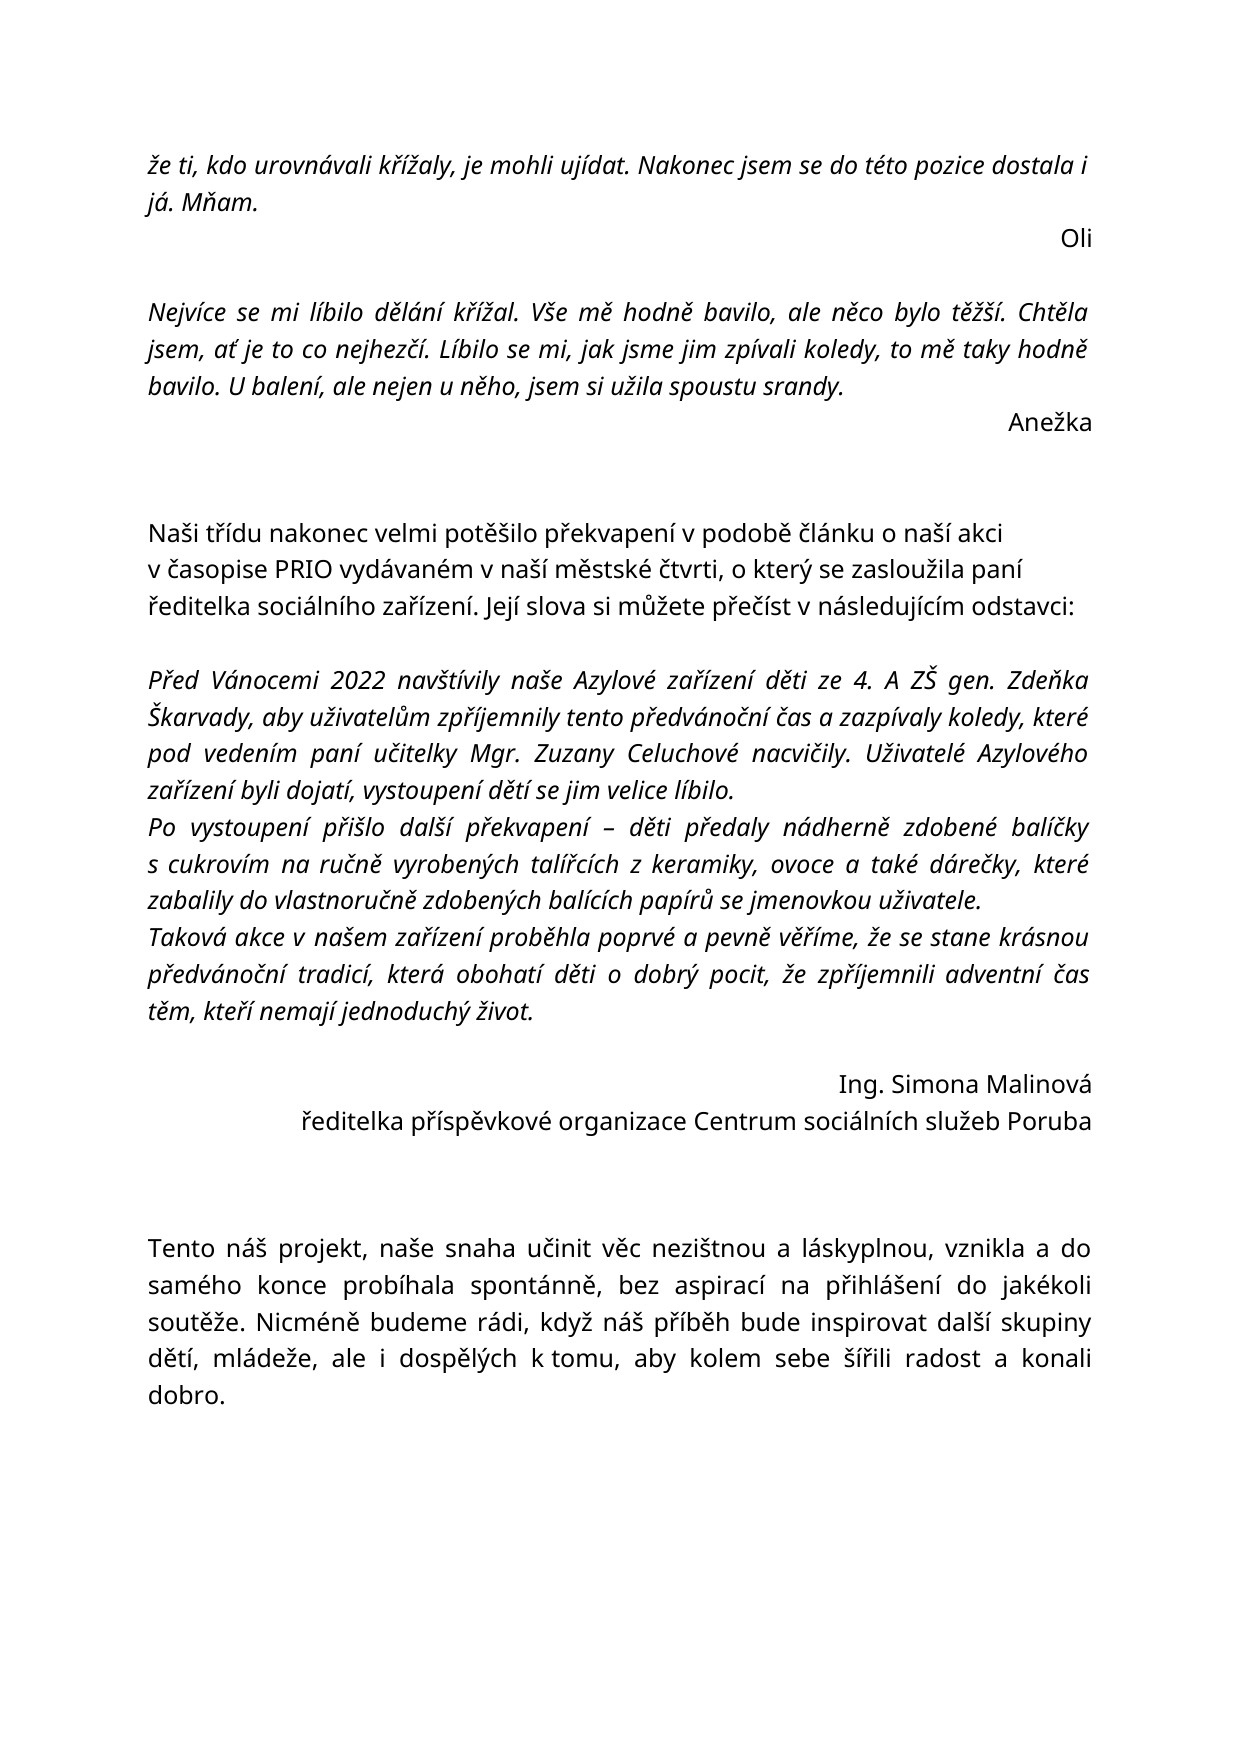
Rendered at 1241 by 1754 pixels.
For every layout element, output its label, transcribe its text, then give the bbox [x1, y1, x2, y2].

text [148, 148, 1093, 218]
text Naši třídu nakonec velmi potěšilo překvapení v podobě článku o naší akci v časopise PRIO vydávaném v naší městské čtvrti, o který se zasloužila paní ředitelka sociálního zařízení. Její slova si můžete přečíst v následujícím odstavci: [148, 515, 1093, 623]
text Tento náš projekt, naše snaha učinit věc nezištnou a láskyplnou, vznikla a do samého konce probíhala spontánně, bez aspirací na přihlášení do jakékoli soutěže. Nicméně budeme rádi, když náš příběh bude inspirovat další skupiny dětí, mládeže, ale i dospělých k tomu, aby kolem sebe šířili radost a konali dobro. [148, 1231, 1093, 1412]
text ředitelka příspěvkové organizace Centrum sociálních služeb Poruba [148, 1104, 1093, 1138]
text Nejvíce se mi líbilo dělání křížal. Vše mě hodně bavilo, ale něco bylo těžší. Chtěla jsem, ať je to co nejhezčí. Líbilo se mi, jak jsme jim zpívali koledy, to mě taky hodně bavilo. U balení, ale nejen u něho, jsem si užila spoustu srandy. [148, 295, 1093, 402]
text Ing. Simona Malinová [148, 1067, 1093, 1101]
text Anežka [148, 405, 1093, 439]
text Taková akce v našem zařízení proběhla poprvé a pevně věříme, že se stane krásnou předvánoční tradicí, která obohatí děti o dobrý pocit, že zpříjemnili adventní čas těm, kteří nemají jednoduchý život. [148, 920, 1093, 1027]
text Oli [148, 221, 1093, 255]
text Po vystoupení přišlo další překvapení – děti předaly nádherně zdobené balíčky s cukrovím na ručně vyrobených talířcích z keramiky, ovoce a také dárečky, které zabalily do vlastnoručně zdobených balících papírů se jmenovkou uživatele. [148, 809, 1093, 917]
text Před Vánocemi 2022 navštívily naše Azylové zařízení děti ze 4. A ZŠ gen. Zdeňka Škarvady, aby uživatelům zpříjemnily tento předvánoční čas a zazpívaly koledy, které pod vedením paní učitelky Mgr. Zuzany Celuchové nacvičily. Uživatelé Azylového zařízení byli dojatí, vystoupení dětí se jim velice líbilo. [148, 662, 1093, 807]
